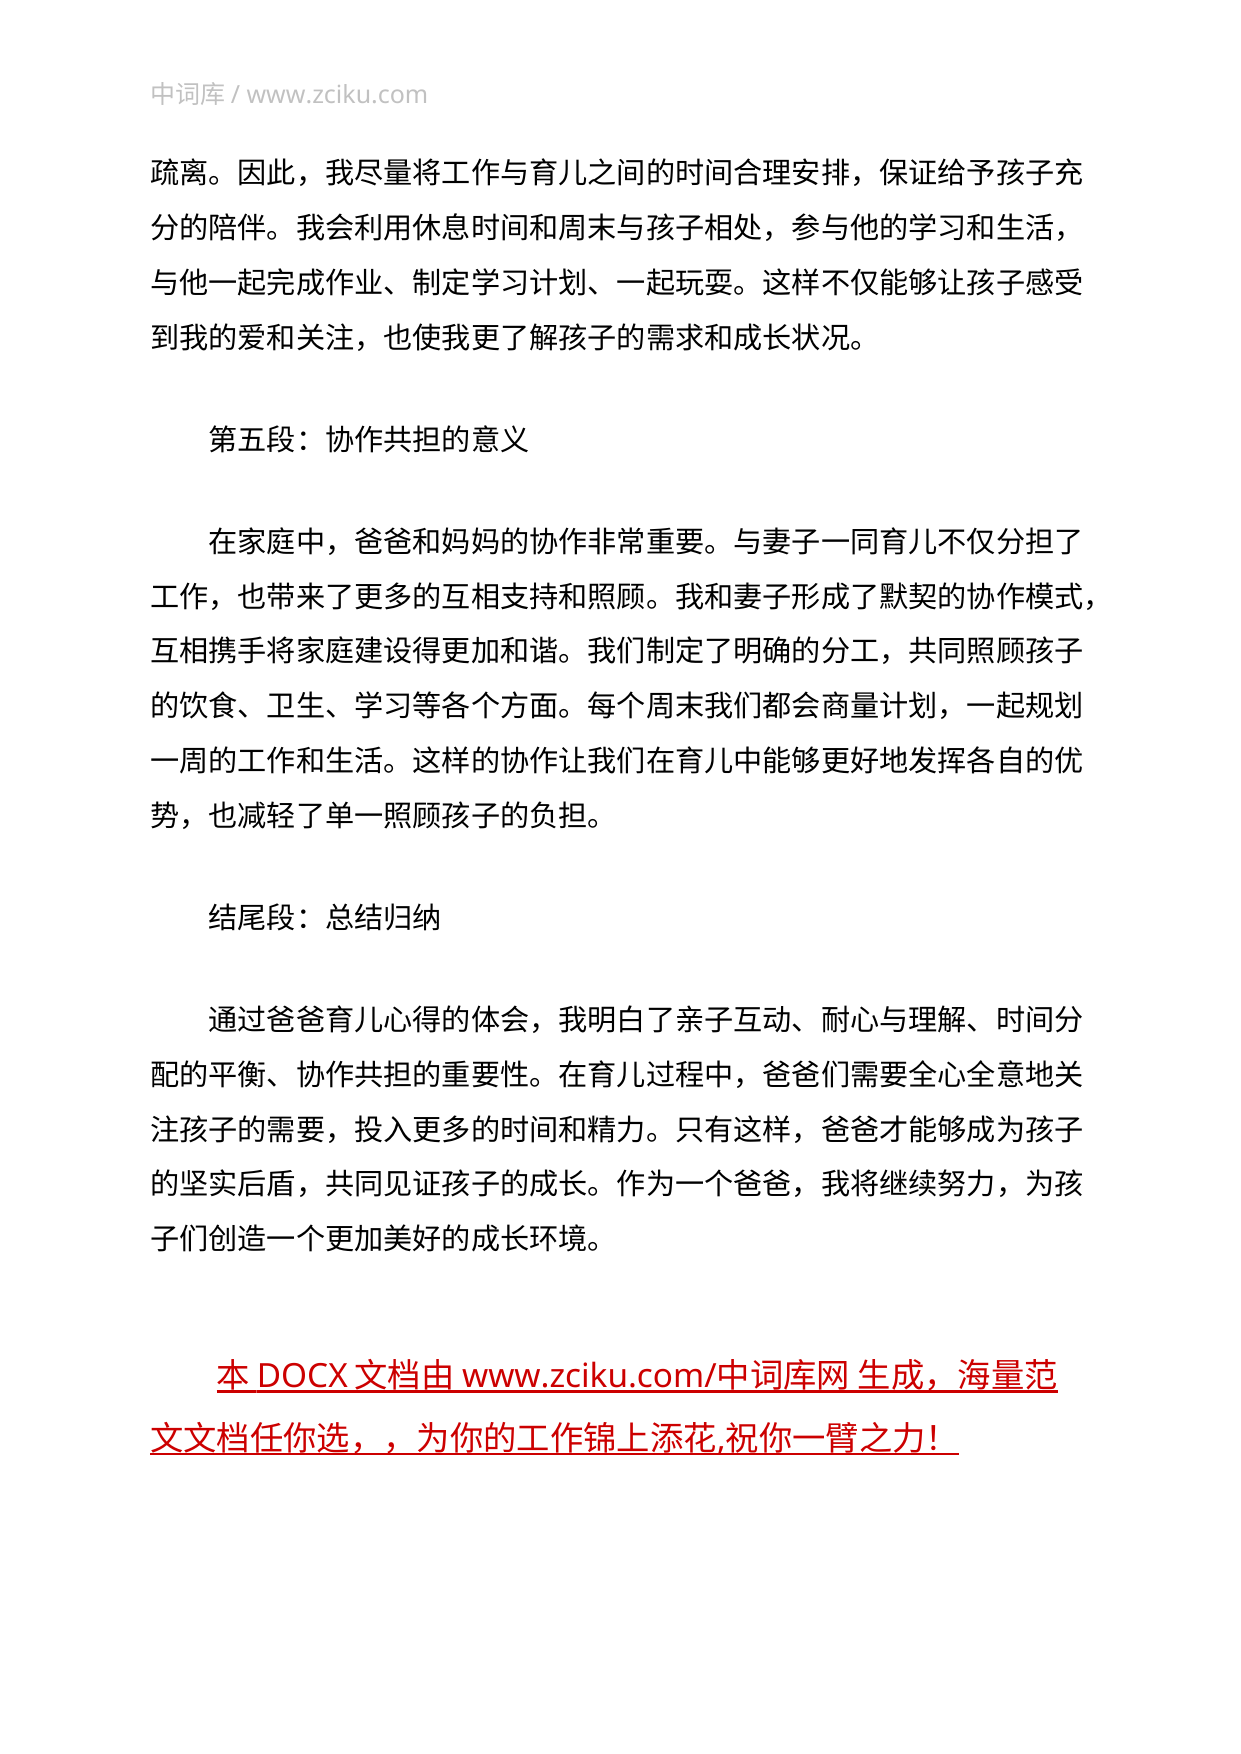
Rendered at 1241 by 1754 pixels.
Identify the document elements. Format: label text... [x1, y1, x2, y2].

text 本DOCX文档由 www.zciku.com/中词库网 生成，海量范文文档任你选，，为你的工作锦上添花,祝你一臂之力！ [150, 1349, 1090, 1460]
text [150, 150, 1090, 357]
text 结尾段：总结归纳 [150, 894, 1090, 937]
text 在家庭中，爸爸和妈妈的协作非常重要。与妻子一同育儿不仅分担了工作，也带来了更多的互相支持和照顾。我和妻子形成了默契的协作模式，互相携手将家庭建设得更加和谐。我们制定了明确的分工，共同照顾孩子的饮食、卫生、学习等各个方面。每个周末我们都会商量计划，一起规划一周的工作和生活。这样的协作让我们在育儿中能够更好地发挥各自的优势，也减轻了单一照顾孩子的负担。 [150, 518, 1090, 835]
text 第五段：协作共担的意义 [150, 416, 1090, 459]
text 通过爸爸育儿心得的体会，我明白了亲子互动、耐心与理解、时间分配的平衡、协作共担的重要性。在育儿过程中，爸爸们需要全心全意地关注孩子的需要，投入更多的时间和精力。只有这样，爸爸才能够成为孩子的坚实后盾，共同见证孩子的成长。作为一个爸爸，我将继续努力，为孩子们创造一个更加美好的成长环境。 [150, 996, 1090, 1258]
